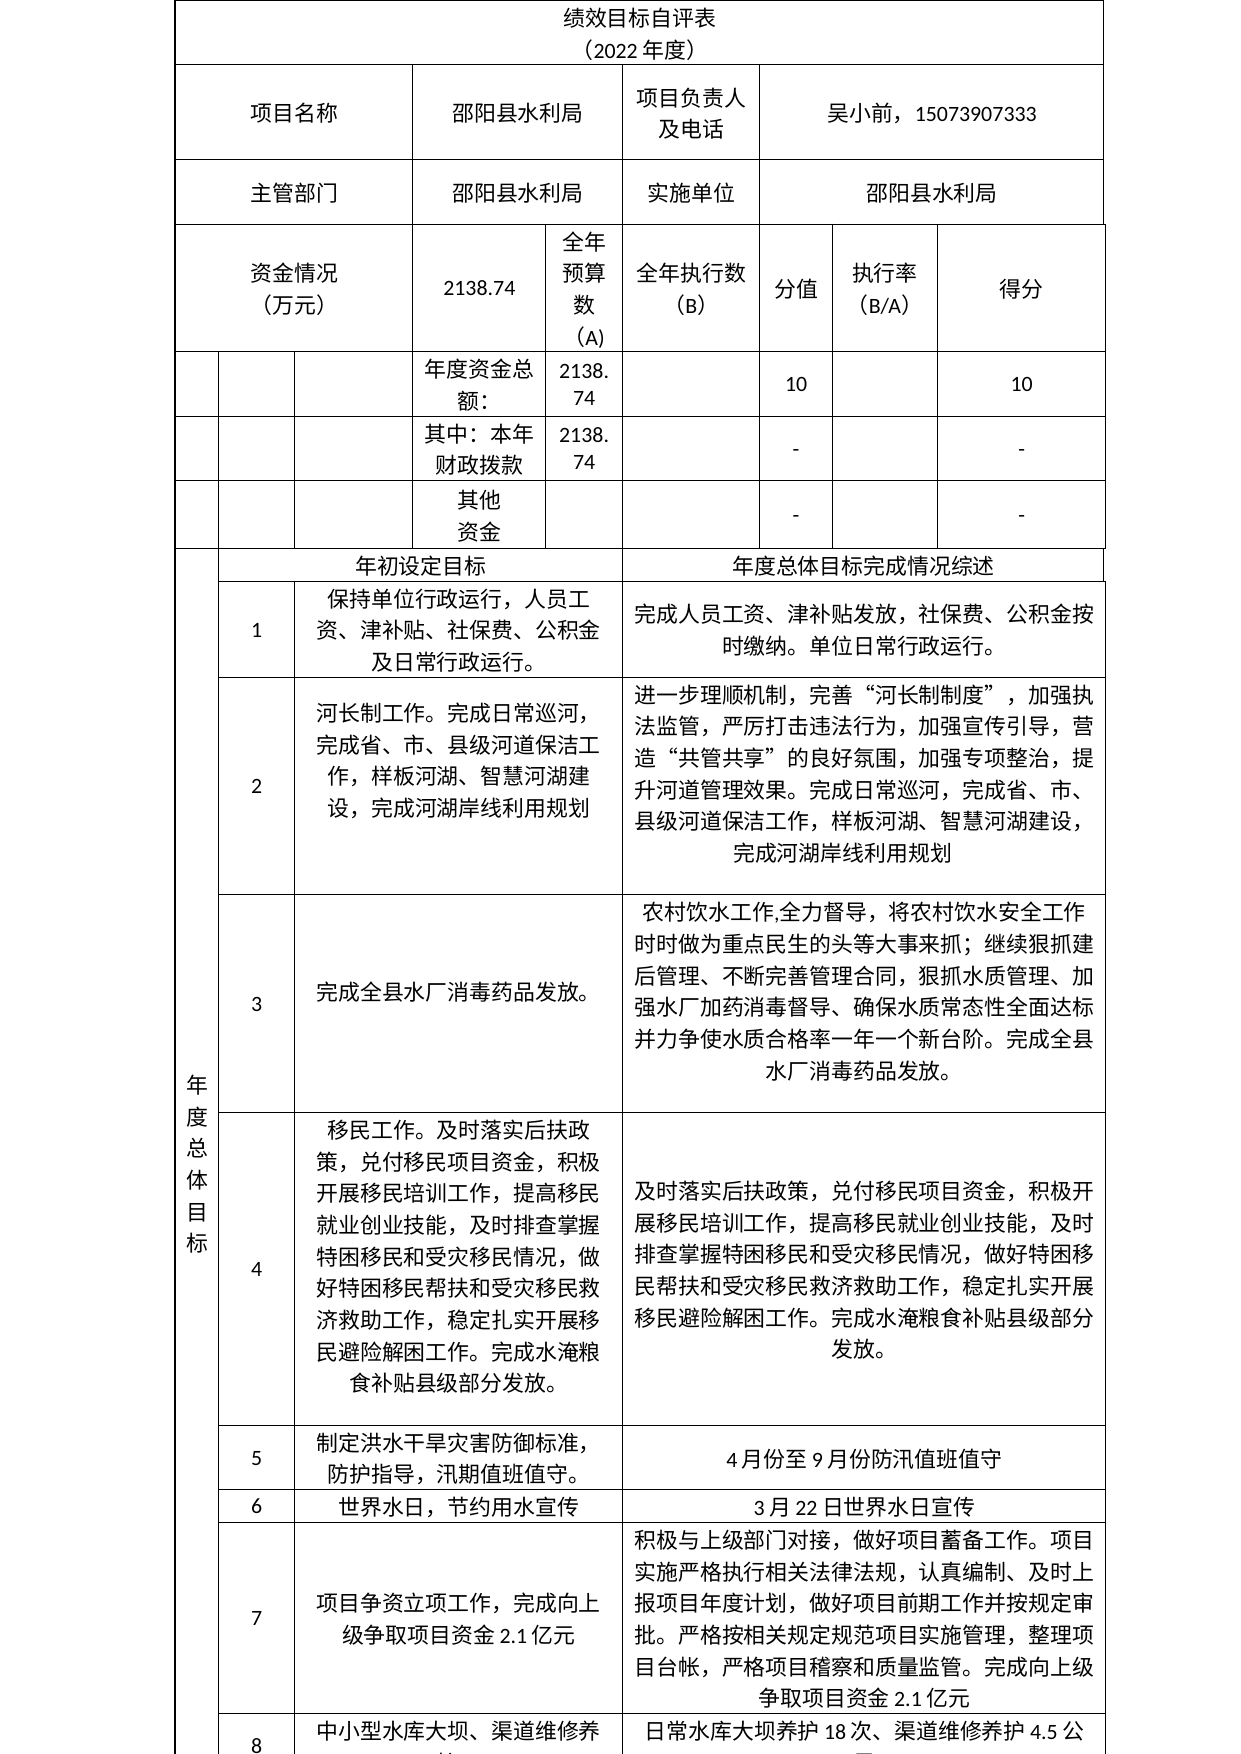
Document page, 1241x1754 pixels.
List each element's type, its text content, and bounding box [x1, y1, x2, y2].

table_cell 制定洪水干旱灾害防御标准，防护指导，汛期值班值守。 [295, 1426, 622, 1489]
table_cell 2 [219, 678, 294, 894]
table_cell [623, 481, 759, 548]
table_cell 得分 [938, 225, 1105, 351]
table_cell 7 [219, 1523, 294, 1713]
table_cell 年度总体目标完成情况综述 [623, 549, 1103, 581]
table_cell 年 度 总 体 目 标 [176, 549, 218, 1754]
table_cell 3月22日世界水日宣传 [623, 1490, 1105, 1522]
table_cell - [760, 481, 832, 548]
table_cell 吴小前，15073907333 [760, 65, 1103, 159]
table_cell [546, 481, 622, 548]
table_cell 完成人员工资、津补贴发放，社保费、公积金按时缴纳。单位日常行政运行。 [623, 582, 1105, 677]
table_cell 8 [219, 1714, 294, 1754]
table_cell 进一步理顺机制，完善“河长制制度”，加强执法监管，严厉打击违法行为，加强宣传引导，营造“共管共享”的良好氛围，加强专项整治，提升河道管理效果。完成日常巡河，完成省、市、县级河道保洁工作，样板河湖、智慧河湖建设，完成河湖岸线利用规划 [623, 678, 1105, 894]
table_cell [833, 481, 937, 548]
table_cell 分值 [760, 225, 832, 351]
table_cell 5 [219, 1426, 294, 1489]
table_cell 其他 资金 [413, 481, 545, 548]
table_cell 执行率（B/A） [833, 225, 937, 351]
table_cell 6 [219, 1490, 294, 1522]
table_cell 及时落实后扶政策，兑付移民项目资金，积极开展移民培训工作，提高移民就业创业技能，及时排查掌握特困移民和受灾移民情况，做好特困移民帮扶和受灾移民救济救助工作，稳定扎实开展移民避险解困工作。完成水淹粮食补贴县级部分发放。 [623, 1113, 1105, 1425]
table_cell 主管部门 [176, 160, 412, 223]
table_cell 2138.74 [546, 417, 622, 480]
table_cell 实施单位 [623, 160, 759, 223]
table_header 绩效目标自评表 （2022年度） [176, 1, 1103, 64]
table_cell 10 [760, 352, 832, 416]
table_cell [833, 417, 937, 480]
table_cell 年初设定目标 [219, 549, 622, 581]
table_cell [295, 352, 412, 416]
table_cell 邵阳县水利局 [413, 160, 622, 223]
table_cell 积极与上级部门对接，做好项目蓄备工作。项目实施严格执行相关法律法规，认真编制、及时上报项目年度计划，做好项目前期工作并按规定审批。严格按相关规定规范项目实施管理，整理项目台帐，严格项目稽察和质量监管。完成向上级争取项目资金2.1亿元 [623, 1523, 1105, 1713]
table_cell 保持单位行政运行，人员工资、津补贴、社保费、公积金及日常行政运行。 [295, 582, 622, 677]
table_cell [219, 417, 294, 480]
table_cell - [760, 417, 832, 480]
table_cell 年度资金总额： [413, 352, 545, 416]
table_cell 10 [938, 352, 1105, 416]
table_cell 全年预算数（A) [546, 225, 622, 351]
table_cell [176, 417, 218, 480]
table_cell 邵阳县水利局 [413, 65, 622, 159]
table_cell [833, 352, 937, 416]
table_cell 全年执行数 （B） [623, 225, 759, 351]
table_cell 资金情况 （万元） [176, 225, 412, 351]
table_cell [623, 352, 759, 416]
table_cell [623, 417, 759, 480]
table_cell - [938, 417, 1105, 480]
table_cell 日常水库大坝养护18次、渠道维修养护4.5公里 [623, 1714, 1105, 1754]
table_cell 其中：本年财政拨款 [413, 417, 545, 480]
table_cell 移民工作。及时落实后扶政策，兑付移民项目资金，积极开展移民培训工作，提高移民就业创业技能，及时排查掌握特困移民和受灾移民情况，做好特困移民帮扶和受灾移民救济救助工作，稳定扎实开展移民避险解困工作。完成水淹粮食补贴县级部分发放。 [295, 1113, 622, 1425]
table_cell [219, 352, 294, 416]
table_cell [295, 417, 412, 480]
table_cell [176, 352, 218, 416]
table_cell 项目负责人及电话 [623, 65, 759, 159]
table_cell 4月份至9月份防汛值班值守 [623, 1426, 1105, 1489]
table_cell [176, 481, 218, 548]
table_cell 邵阳县水利局 [760, 160, 1103, 223]
table_cell 项目争资立项工作，完成向上级争取项目资金2.1亿元 [295, 1523, 622, 1713]
table_cell 2138.74 [413, 225, 545, 351]
table_cell 1 [219, 582, 294, 677]
table_cell 2138.74 [546, 352, 622, 416]
table_cell 中小型水库大坝、渠道维修养护。 [295, 1714, 622, 1754]
table_cell 农村饮水工作,全力督导，将农村饮水安全工作时时做为重点民生的头等大事来抓；继续狠抓建后管理、不断完善管理合同，狠抓水质管理、加强水厂加药消毒督导、确保水质常态性全面达标并力争使水质合格率一年一个新台阶。完成全县水厂消毒药品发放。 [623, 895, 1105, 1112]
table_cell 完成全县水厂消毒药品发放。 [295, 895, 622, 1112]
table_cell 4 [219, 1113, 294, 1425]
table_cell 项目名称 [176, 65, 412, 159]
table_cell 河长制工作。完成日常巡河，完成省、市、县级河道保洁工作，样板河湖、智慧河湖建设，完成河湖岸线利用规划 [295, 678, 622, 894]
table_cell [295, 481, 412, 548]
table_cell 世界水日，节约用水宣传 [295, 1490, 622, 1522]
table_cell - [938, 481, 1105, 548]
table_cell [219, 481, 294, 548]
table_cell 3 [219, 895, 294, 1112]
